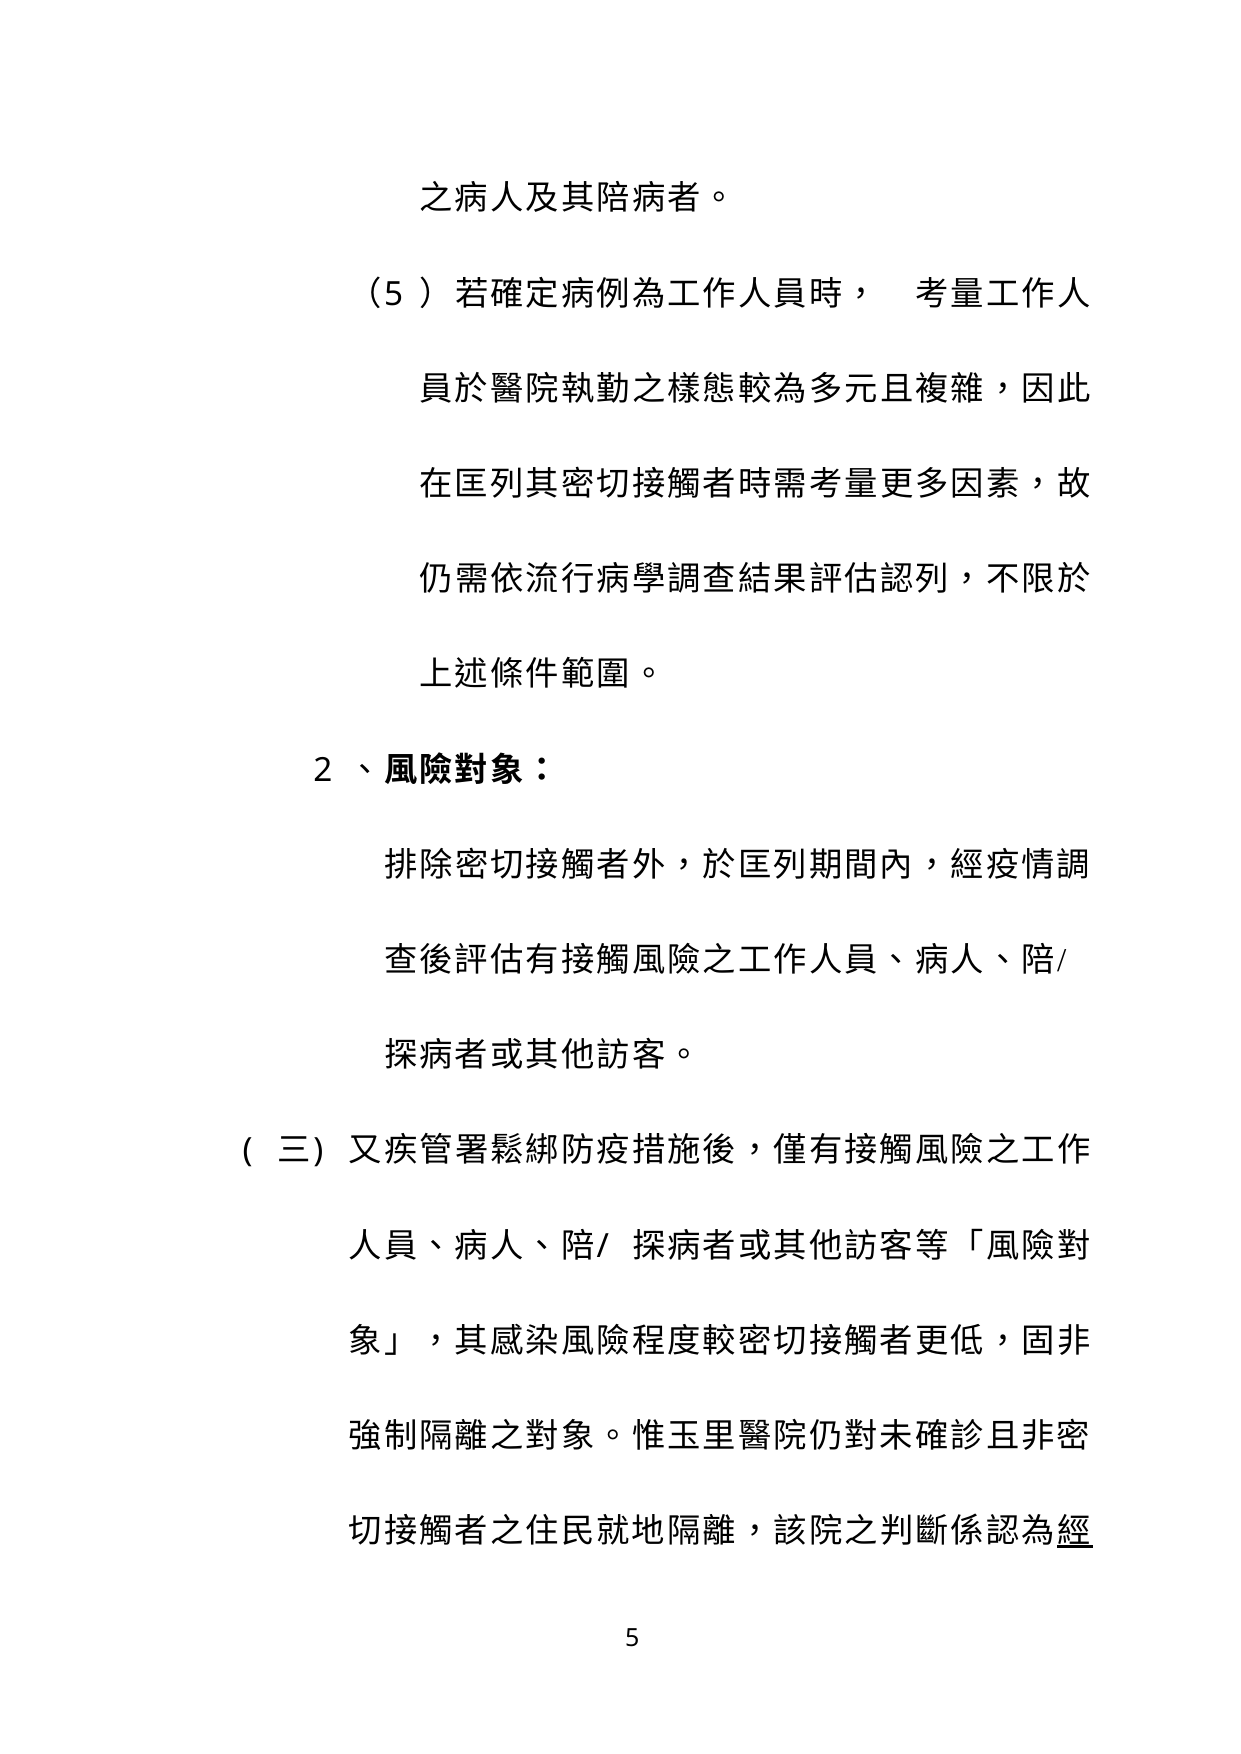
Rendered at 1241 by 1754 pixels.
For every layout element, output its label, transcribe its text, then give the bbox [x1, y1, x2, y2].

subtitle 若確定病例為工作人員時， 考量工作人員於醫院執勤之樣態較為多元且複雜，因此在匡列其密切接觸者時需考量更多因素，故仍需依流行病學調查結果評估認列，不限於上述條件範圍。 [331, 243, 1092, 719]
subtitle 急診、高回診頻率單位，確定病例其病床/診療點週圍2公尺內之其他病床/診療點之病人及其陪病者。 [331, 148, 1092, 243]
subtitle 風險對象： [296, 719, 1092, 814]
subtitle 排除密切接觸者外，於匡列期間內，經疫情調查後評估有接觸風險之工作人員、病人、陪/探病者或其他訪客。 [349, 814, 1092, 1100]
